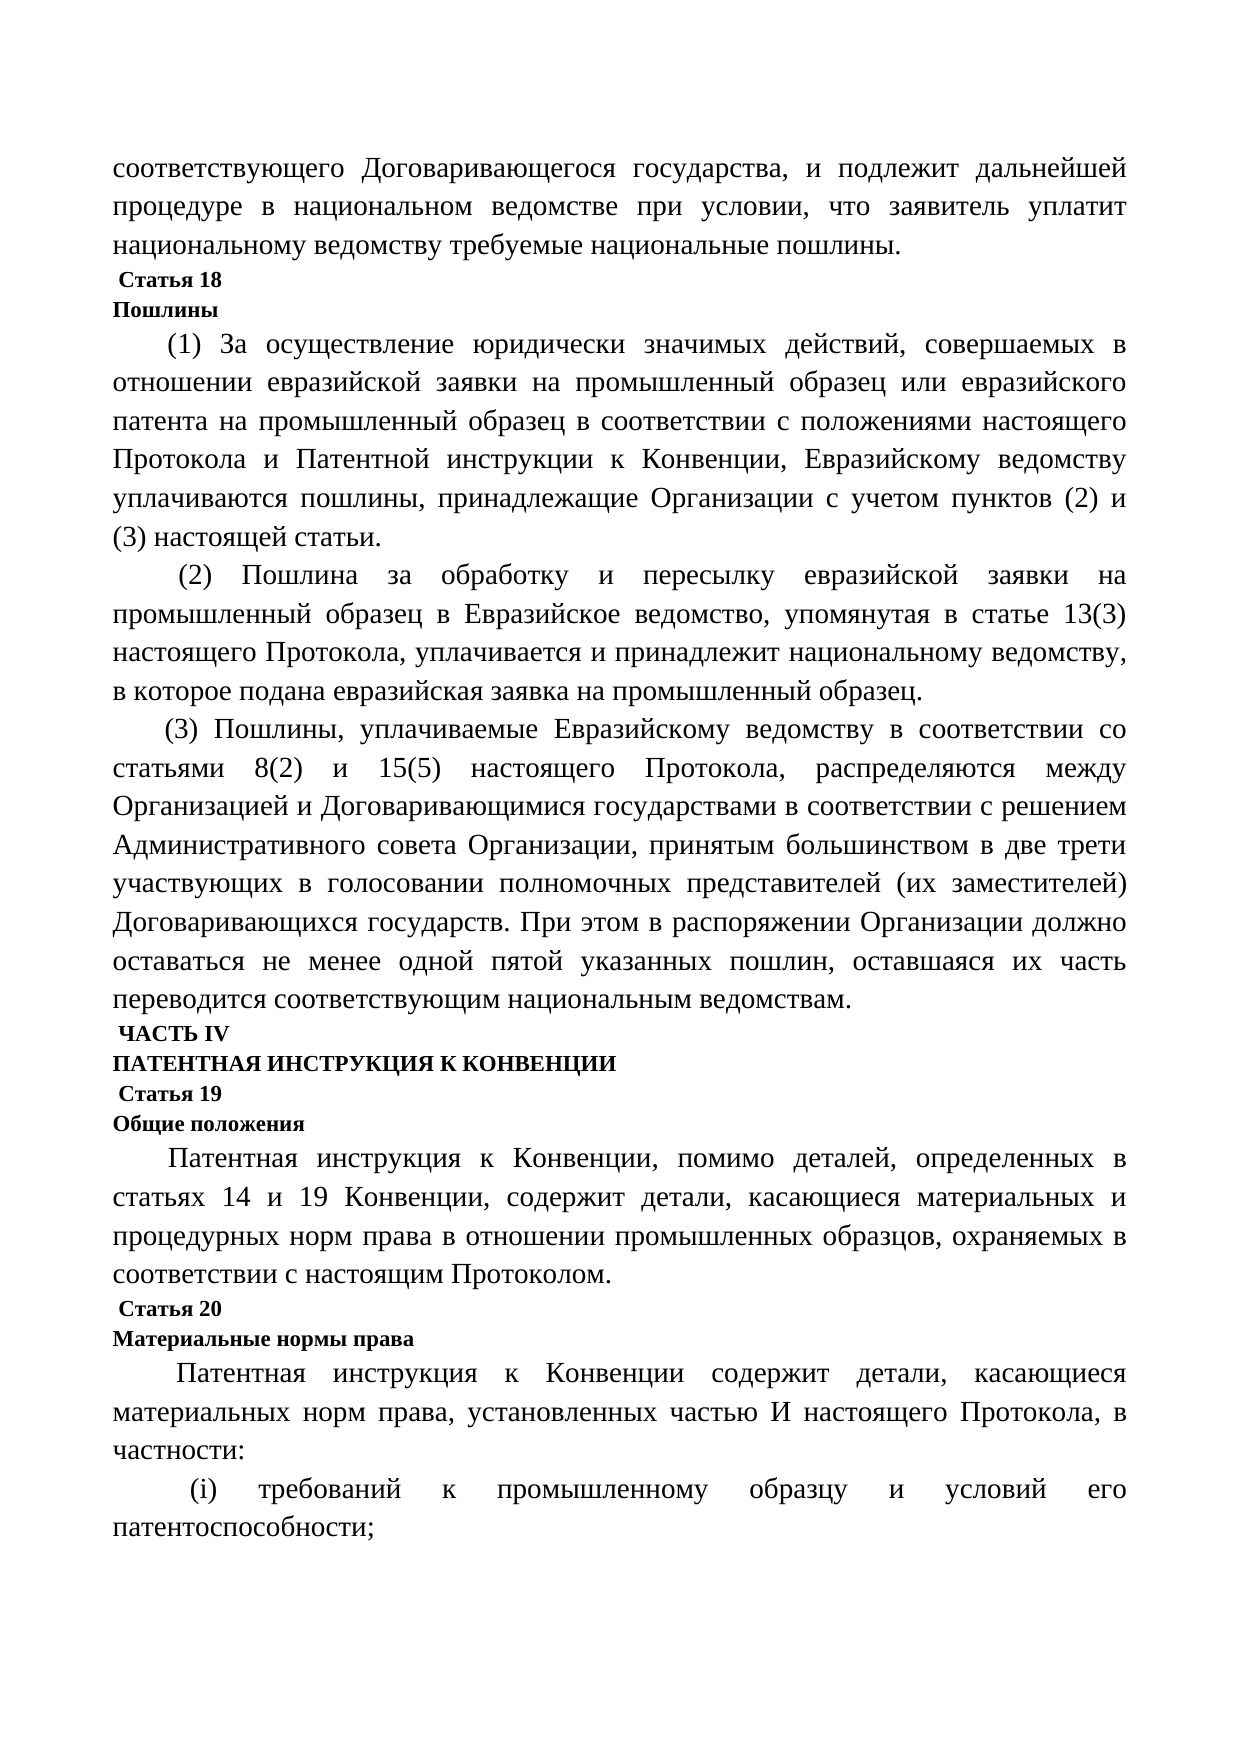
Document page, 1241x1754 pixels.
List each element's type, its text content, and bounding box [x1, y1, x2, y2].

text Статья 18 Пошлины [112, 266, 1128, 322]
text (1) За осуществление юридически значимых действий, совершаемых в отношении евразийской заявки на промышленный образец или евразийского патента на промышленный образец в соответствии с положениями настоящего Протокола и Патентной инструкции к Конвенции, Евразийскому ведомству уплачиваются пошлины, принадлежащие Организации с учетом пунктов (2) и (3) настоящей статьи. [112, 326, 1128, 552]
text Статья 20 Материальные нормы права [112, 1295, 1128, 1351]
text Патентная инструкция к Конвенции, помимо деталей, определенных в статьях 14 и 19 Конвенции, содержит детали, касающиеся материальных и процедурных норм права в отношении промышленных образцов, охраняемых в соответствии с настоящим Протоколом. [112, 1141, 1128, 1290]
text (3) Пошлины, уплачиваемые Евразийскому ведомству в соответствии со статьями 8(2) и 15(5) настоящего Протокола, распределяются между Организацией и Договаривающимися государствами в соответствии с решением Административного совета Организации, принятым большинством в две трети участвующих в голосовании полномочных представителей (их заместителей) Договаривающихся государств. При этом в распоряжении Организации должно оставаться не менее одной пятой указанных пошлин, оставшаяся их часть переводится соответствующим национальным ведомствам. [112, 711, 1128, 1015]
text Статья 19 Общие положения [112, 1080, 1128, 1137]
text ЧАСТЬ IV ПАТЕНТНАЯ ИНСТРУКЦИЯ К КОНВЕНЦИИ [112, 1020, 1128, 1076]
text (i) требований к промышленному образцу и условий его патентоспособности; [112, 1471, 1128, 1543]
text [112, 150, 1128, 261]
text (2) Пошлина за обработку и пересылку евразийской заявки на промышленный образец в Евразийское ведомство, упомянутая в статье 13(3) настоящего Протокола, уплачивается и принадлежит национальному ведомству, в которое подана евразийская заявка на промышленный образец. [112, 557, 1128, 706]
text Патентная инструкция к Конвенции содержит детали, касающиеся материальных норм права, установленных частью И настоящего Протокола, в частности: [112, 1355, 1128, 1466]
